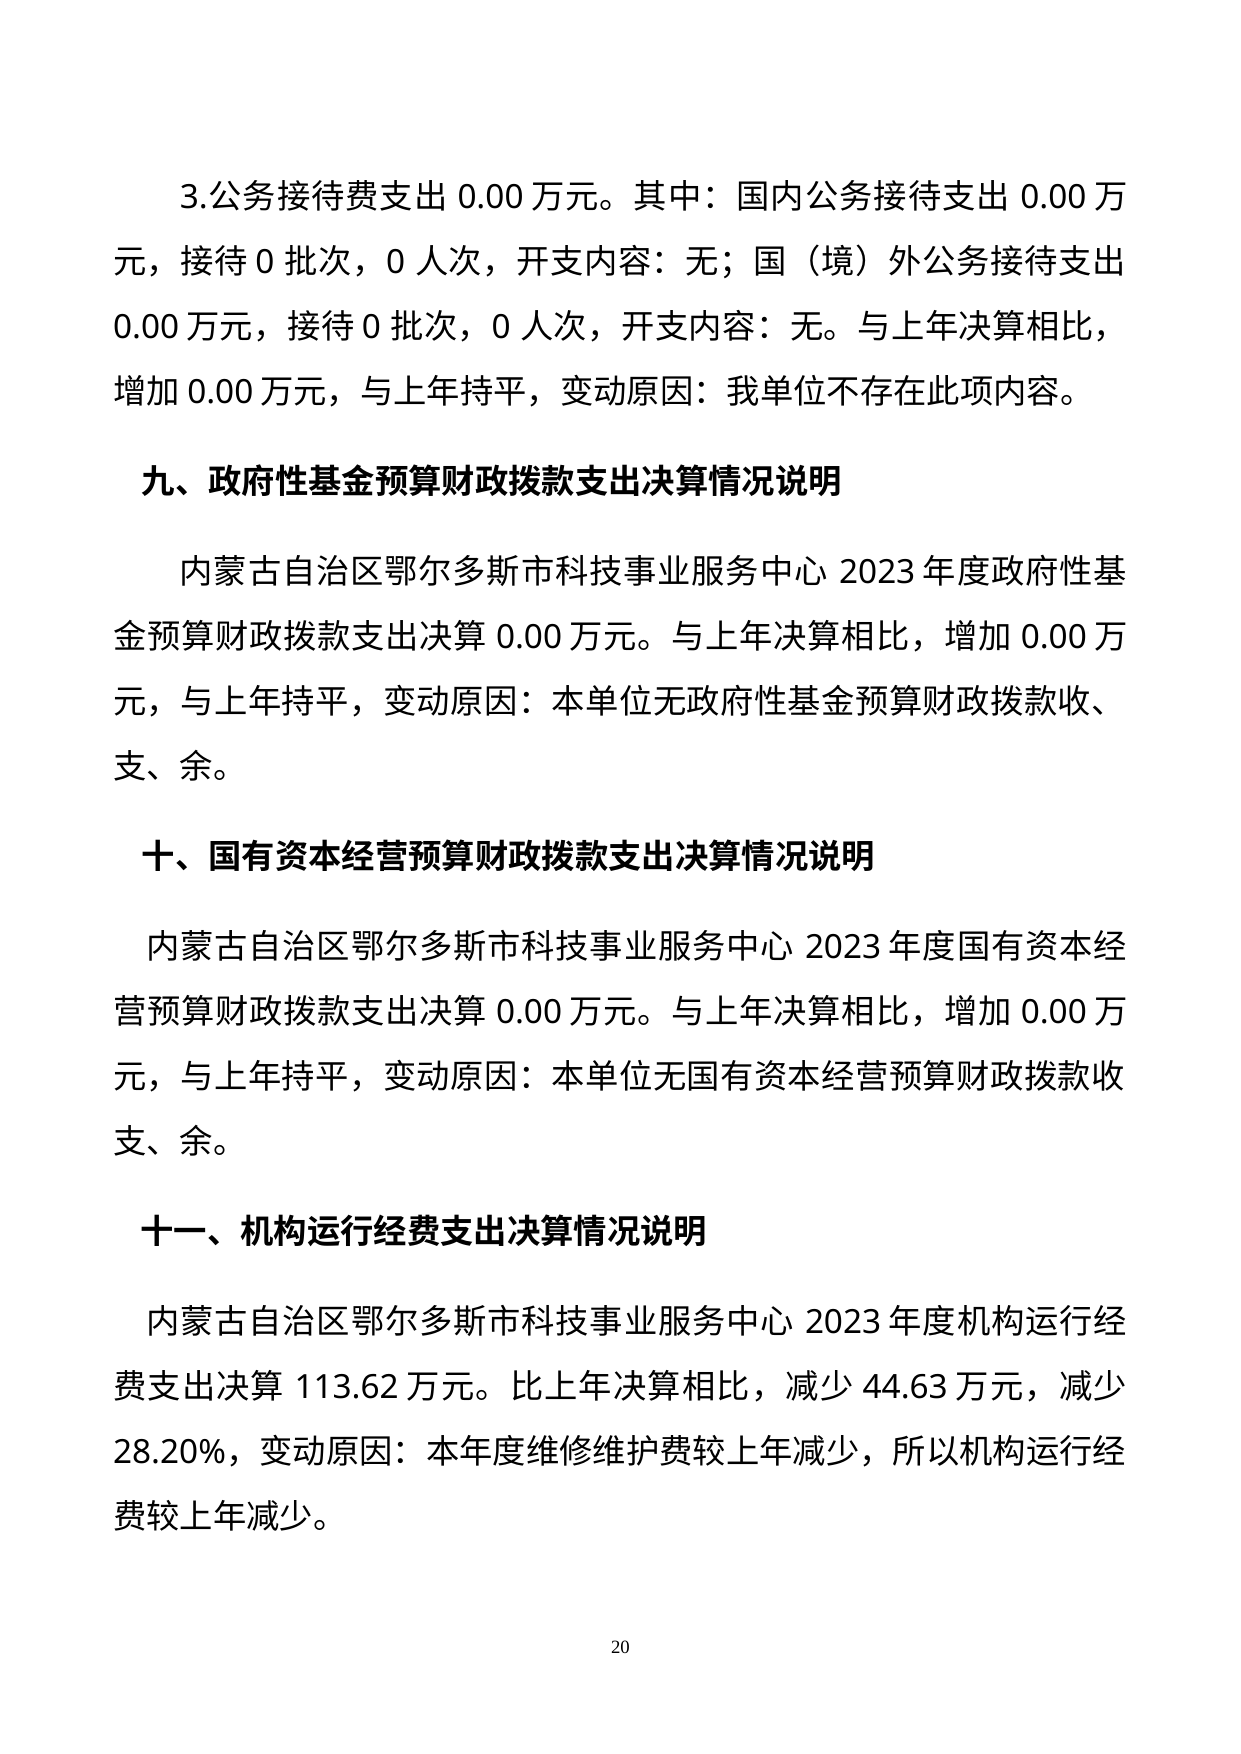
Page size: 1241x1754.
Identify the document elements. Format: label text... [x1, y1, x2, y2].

text 3.公务接待费支出 0.00万元。其中：国内公务接待支出 0.00万元，接待0 批次，0 人次，开支内容：无；国（境）外公务接待支出 0.00万元，接待0 批次，0 人次，开支内容：无。与上年决算相比，增加 0.00万元，与上年持平，变动原因：我单位不存在此项内容。 [113, 162, 1127, 422]
text 十一、机构运行经费支出决算情况说明 [113, 1197, 1127, 1262]
text 内蒙古自治区鄂尔多斯市科技事业服务中心 2023年度政府性基金预算财政拨款支出决算 0.00万元。与上年决算相比，增加 0.00万元，与上年持平，变动原因：本单位无政府性基金预算财政拨款收、支、余。 [113, 537, 1127, 797]
text 十、国有资本经营预算财政拨款支出决算情况说明 [113, 822, 1127, 887]
text 九、政府性基金预算财政拨款支出决算情况说明 [113, 447, 1127, 512]
text 内蒙古自治区鄂尔多斯市科技事业服务中心 2023年度机构运行经费支出决算 113.62万元。比上年决算相比，减少44.63万元，减少28.20%，变动原因：本年度维修维护费较上年减少，所以机构运行经费较上年减少。 [113, 1287, 1127, 1547]
text 内蒙古自治区鄂尔多斯市科技事业服务中心 2023年度国有资本经营预算财政拨款支出决算 0.00万元。与上年决算相比，增加 0.00万元，与上年持平，变动原因：本单位无国有资本经营预算财政拨款收、支、余。 [113, 912, 1127, 1172]
